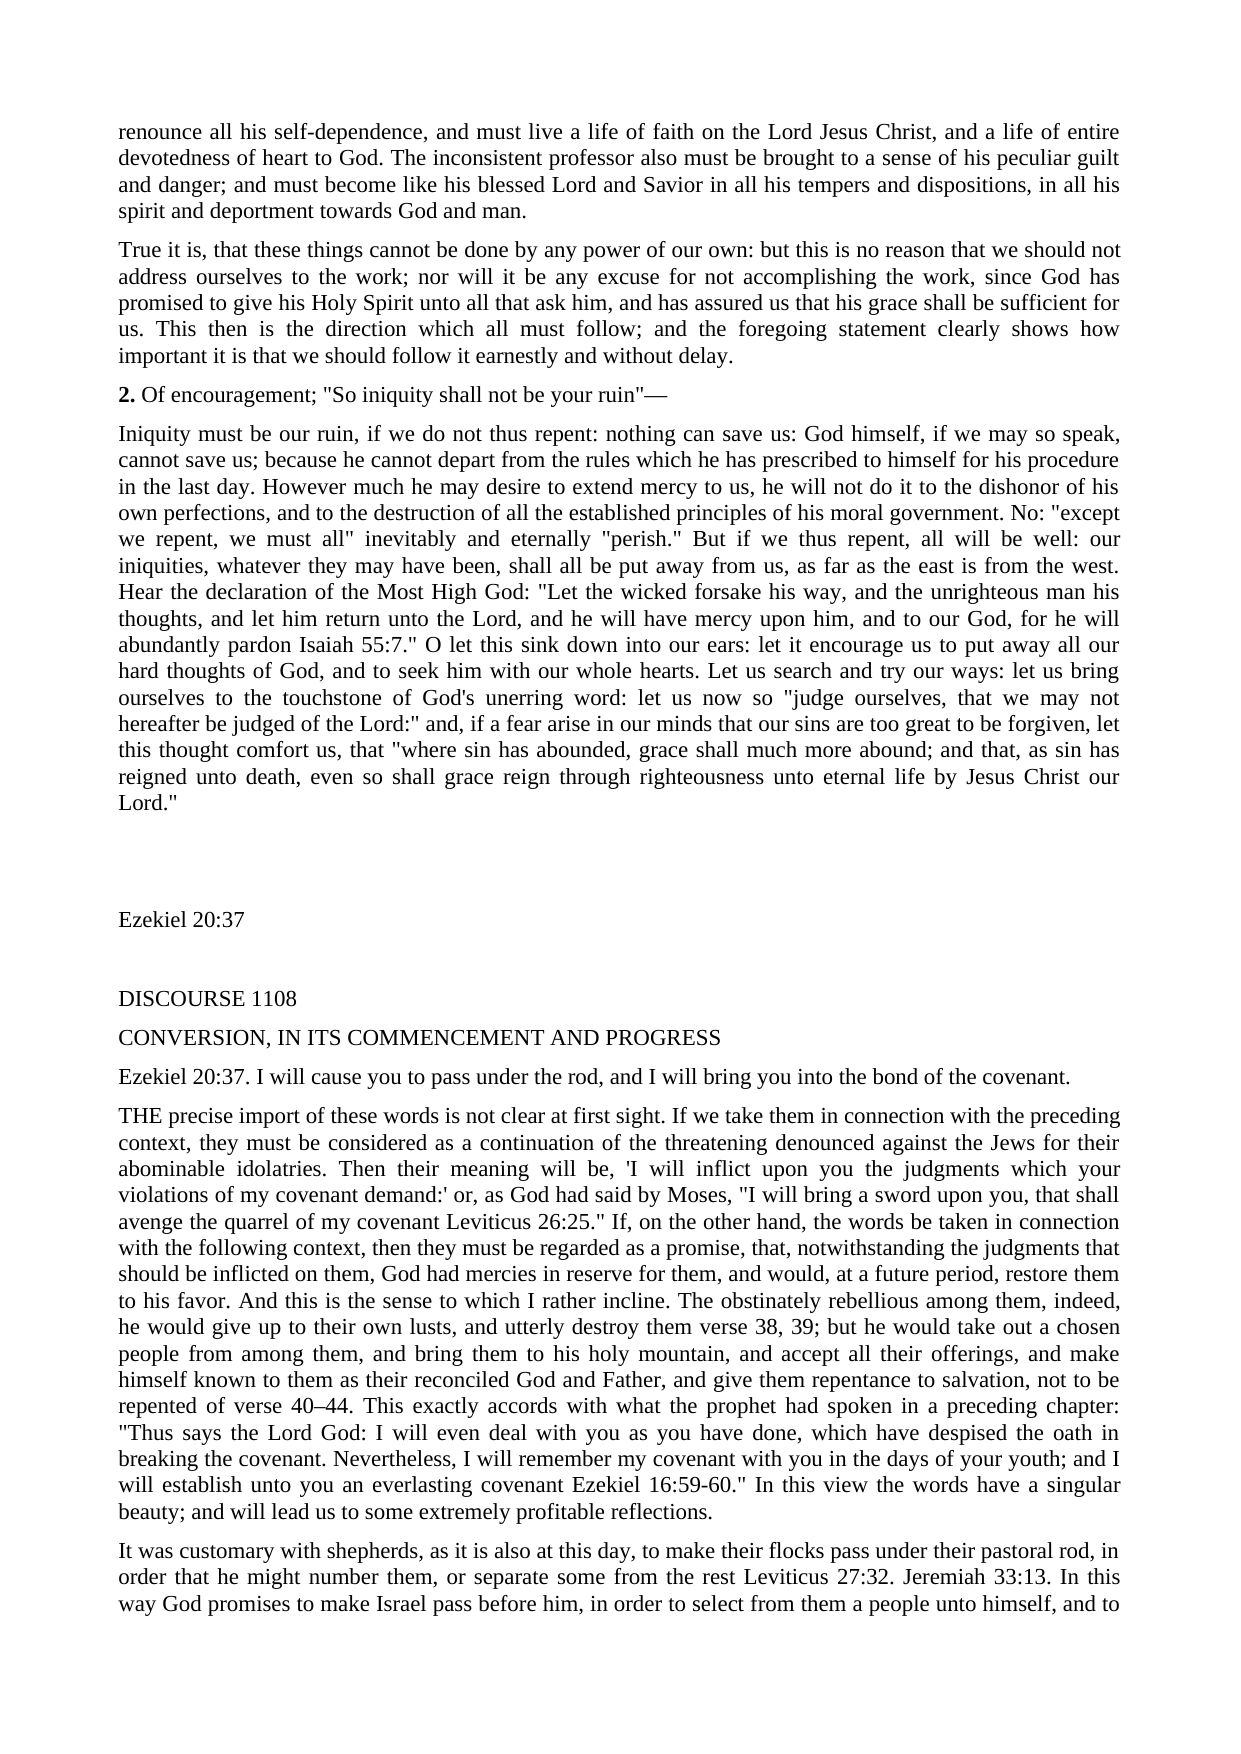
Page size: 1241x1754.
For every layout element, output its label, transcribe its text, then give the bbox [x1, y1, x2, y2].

text Ezekiel 20:37. I will cause you to pass under the rod, and I will bring you into the bond of the covenant. [118, 1063, 1122, 1089]
text Ezekiel 20:37 [118, 907, 1122, 933]
text CONVERSION, IN ITS COMMENCEMENT AND PROGRESS [118, 1024, 1122, 1050]
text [118, 118, 1122, 223]
text 2. Of encouragement; "So iniquity shall not be your ruin"— [118, 381, 1122, 407]
text True it is, that these things cannot be done by any power of our own: but this is no reason that we should not address ourselves to the work; nor will it be any excuse for not accomplishing the work, since God has promised to give his Holy Spirit unto all that ask him, and has assured us that his grace shall be sufficient for us. This then is the direction which all must follow; and the foregoing statement clearly shows how important it is that we should follow it earnestly and without delay. [118, 236, 1122, 368]
text Iniquity must be our ruin, if we do not thus repent: nothing can save us: God himself, if we may so speak, cannot save us; because he cannot depart from the rules which he has prescribed to himself for his procedure in the last day. However much he may desire to extend mercy to us, he will not do it to the dishonor of his own perfections, and to the destruction of all the established principles of his moral government. No: "except we repent, we must all" inevitably and eternally "perish." But if we thus repent, all will be well: our iniquities, whatever they may have been, shall all be put away from us, as far as the east is from the west. Hear the declaration of the Most High God: "Let the wicked forsake his way, and the unrighteous man his thoughts, and let him return unto the Lord, and he will have mercy upon him, and to our God, for he will abundantly pardon Isaiah 55:7." O let this sink down into our ears: let it encourage us to put away all our hard thoughts of God, and to seek him with our whole hearts. Let us search and try our ways: let us bring ourselves to the touchstone of God's unerring word: let us now so "judge ourselves, that we may not hereafter be judged of the Lord:" and, if a fear arise in our minds that our sins are too great to be forgiven, let this thought comfort us, that "where sin has abounded, grace shall much more abound; and that, as sin has reigned unto death, even so shall grace reign through righteousness unto eternal life by Jesus Christ our Lord." [118, 420, 1122, 815]
text THE precise import of these words is not clear at first sight. If we take them in connection with the preceding context, they must be considered as a continuation of the threatening denounced against the Jews for their abominable idolatries. Then their meaning will be, 'I will inflict upon you the judgments which your violations of my covenant demand:' or, as God had said by Moses, "I will bring a sword upon you, that shall avenge the quarrel of my covenant Leviticus 26:25." If, on the other hand, the words be taken in connection with the following context, then they must be regarded as a promise, that, notwithstanding the judgments that should be inflicted on them, God had mercies in reserve for them, and would, at a future period, restore them to his favor. And this is the sense to which I rather incline. The obstinately rebellious among them, indeed, he would give up to their own lusts, and utterly destroy them verse 38, 39; but he would take out a chosen people from among them, and bring them to his holy mountain, and accept all their offerings, and make himself known to them as their reconciled God and Father, and give them repentance to salvation, not to be repented of verse 40–44. This exactly accords with what the prophet had spoken in a preceding chapter: "Thus says the Lord God: I will even deal with you as you have done, which have despised the oath in breaking the covenant. Nevertheless, I will remember my covenant with you in the days of your youth; and I will establish unto you an everlasting covenant Ezekiel 16:59-60." In this view the words have a singular beauty; and will lead us to some extremely profitable reflections. [118, 1102, 1122, 1524]
text DISCOURSE 1108 [118, 985, 1122, 1011]
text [118, 1537, 1122, 1616]
